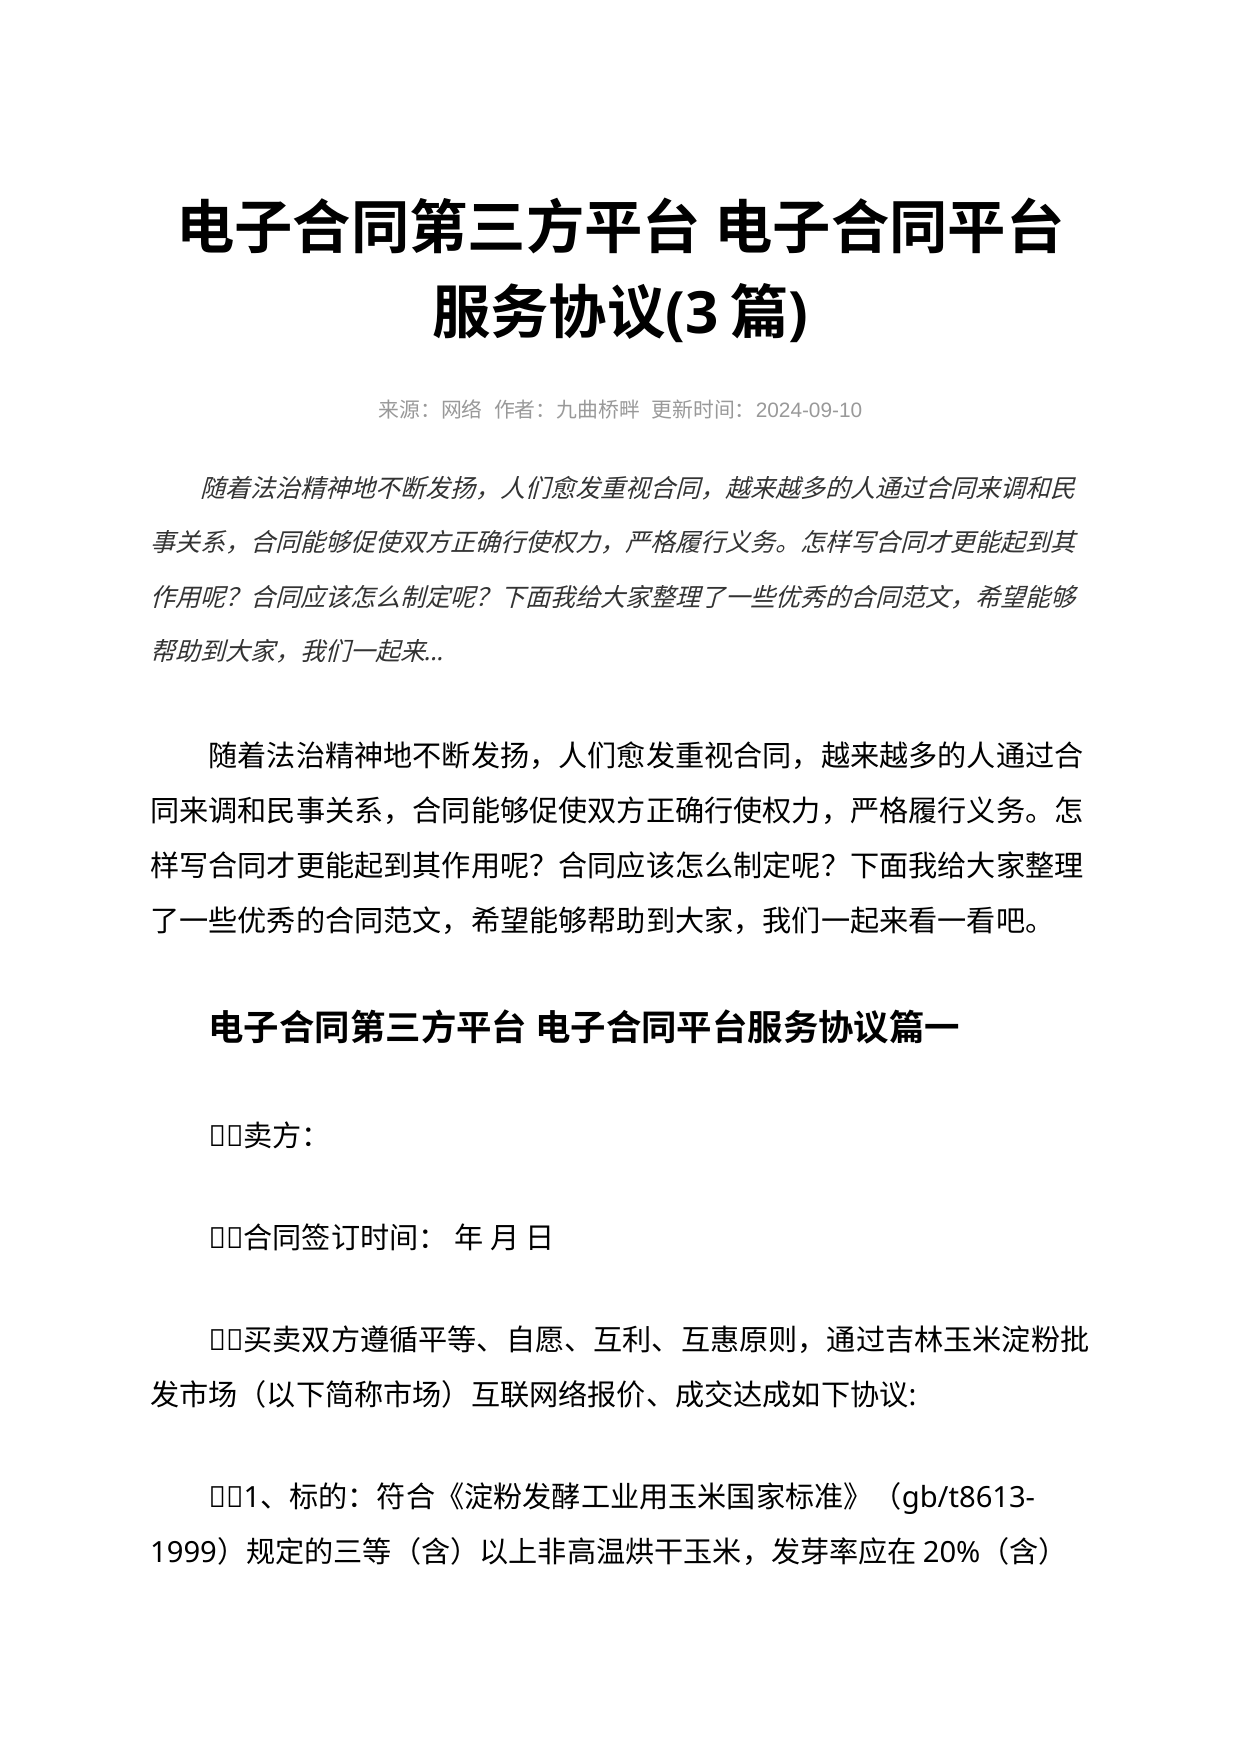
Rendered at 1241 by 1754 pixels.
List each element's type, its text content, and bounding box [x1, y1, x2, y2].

text 来源：网络 作者：九曲桥畔 更新时间：2024-09-10 [150, 397, 1090, 421]
text 合同签订时间： 年 月 日 [150, 1214, 1090, 1257]
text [150, 1473, 1090, 1571]
text 随着法治精神地不断发扬，人们愈发重视合同，越来越多的人通过合同来调和民事关系，合同能够促使双方正确行使权力，严格履行义务。怎样写合同才更能起到其作用呢？合同应该怎么制定呢？下面我给大家整理了一些优秀的合同范文，希望能够帮助到大家，我们一起来... [150, 468, 1090, 668]
text 电子合同第三方平台 电子合同平台服务协议篇一 [150, 999, 1090, 1050]
subtitle 电子合同第三方平台 电子合同平台服务协议(3篇) [150, 181, 1090, 351]
text 卖方： [150, 1112, 1090, 1155]
text 随着法治精神地不断发扬，人们愈发重视合同，越来越多的人通过合同来调和民事关系，合同能够促使双方正确行使权力，严格履行义务。怎样写合同才更能起到其作用呢？合同应该怎么制定呢？下面我给大家整理了一些优秀的合同范文，希望能够帮助到大家，我们一起来看一看吧。 [150, 733, 1090, 939]
text 买卖双方遵循平等、自愿、互利、互惠原则，通过吉林玉米淀粉批发市场（以下简称市场）互联网络报价、成交达成如下协议: [150, 1316, 1090, 1414]
